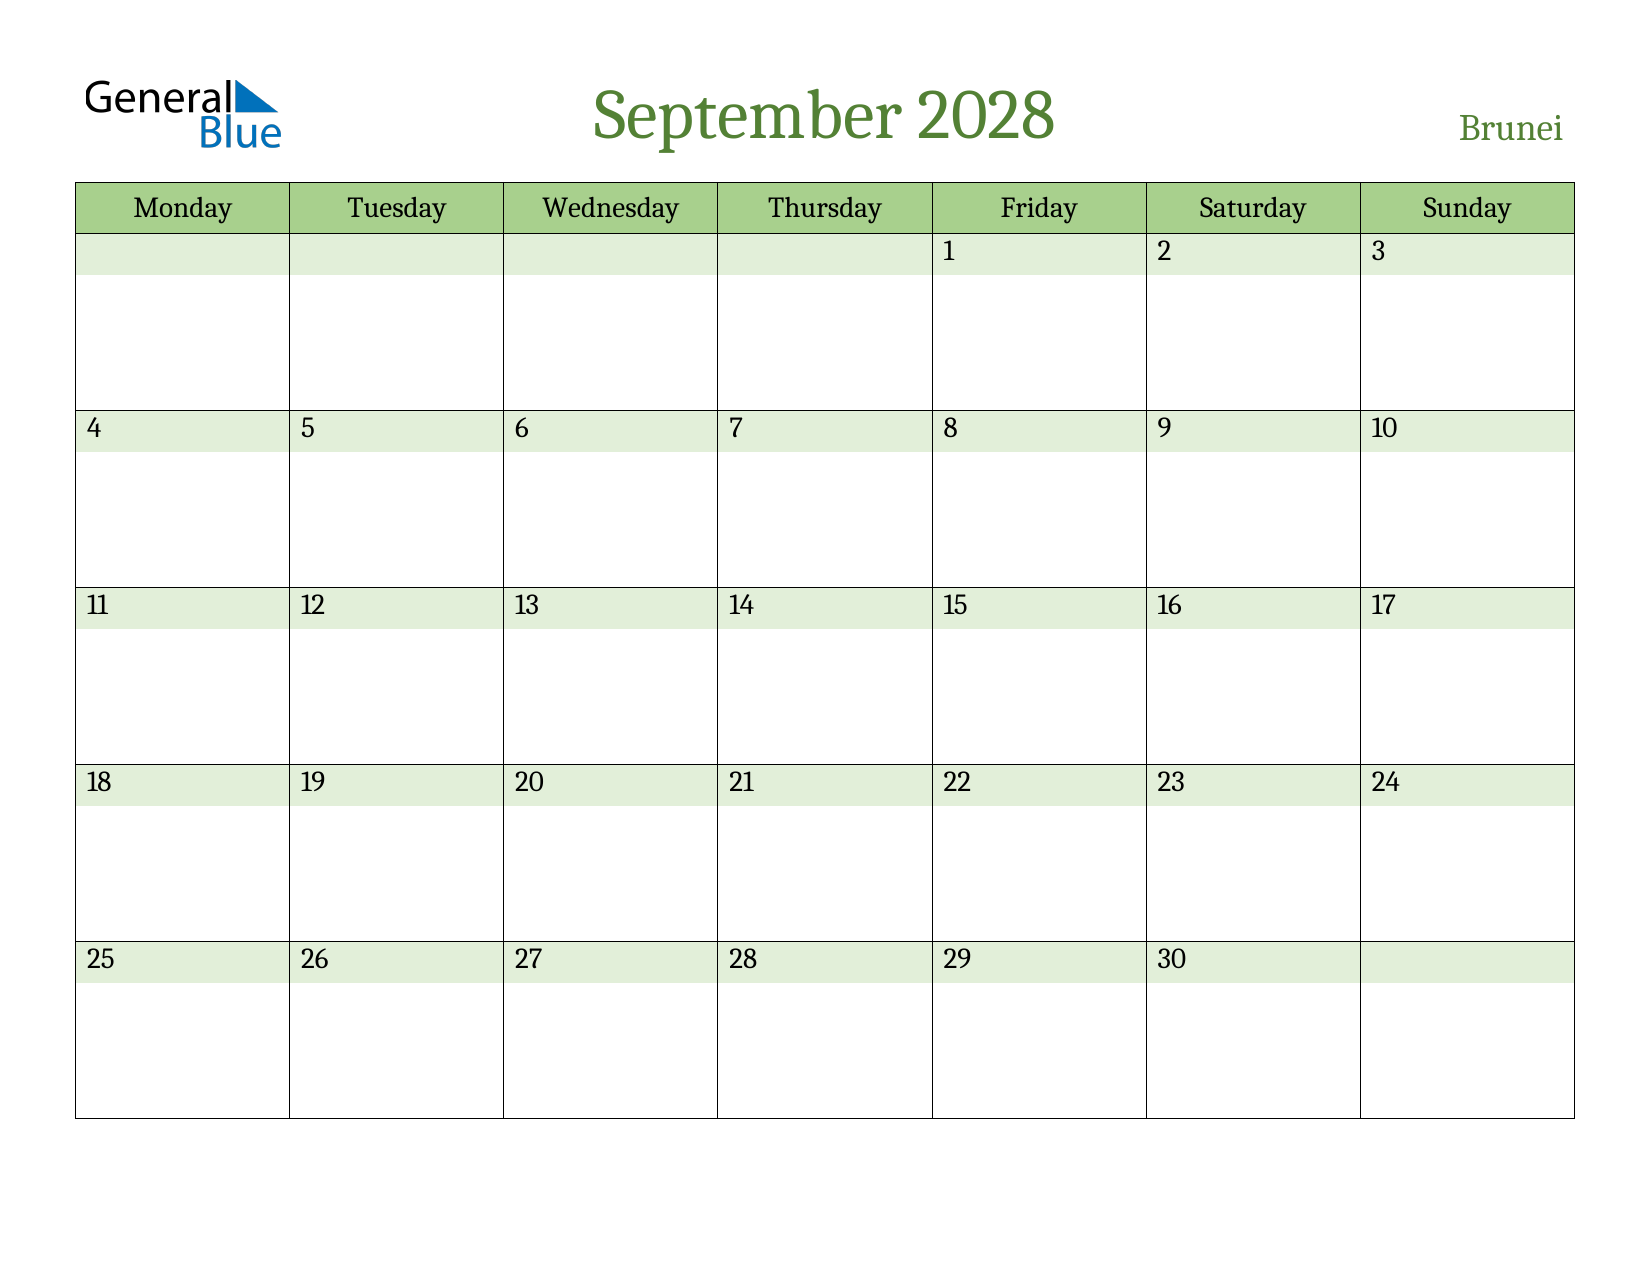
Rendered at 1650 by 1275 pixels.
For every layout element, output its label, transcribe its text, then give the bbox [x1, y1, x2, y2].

table_cell [1147, 806, 1360, 941]
table_cell [933, 275, 1146, 410]
table_cell [1361, 275, 1574, 410]
table_cell [933, 452, 1146, 587]
table_cell [76, 806, 289, 941]
table_cell 3 [1361, 234, 1574, 275]
table_cell [718, 452, 932, 587]
table_cell [1147, 983, 1360, 1118]
table_cell Tuesday [290, 183, 503, 233]
table_cell [1147, 275, 1360, 410]
table_cell 26 [290, 942, 503, 983]
table_cell 8 [933, 411, 1146, 452]
table_cell [1147, 629, 1360, 764]
table_cell 28 [718, 942, 932, 983]
table_cell [718, 234, 932, 275]
table_cell Sunday [1361, 183, 1574, 233]
table_cell [76, 629, 289, 764]
table_cell [290, 452, 503, 587]
table_cell [718, 806, 932, 941]
table_cell Monday [76, 183, 289, 233]
table_cell Thursday [718, 183, 932, 233]
table_cell [1361, 983, 1574, 1118]
table_cell 1 [933, 234, 1146, 275]
table_cell 27 [504, 942, 717, 983]
table_header Brunei [1146, 75, 1574, 182]
table_cell [718, 983, 932, 1118]
table_cell [504, 234, 717, 275]
table_cell [504, 983, 717, 1118]
table_cell 21 [718, 765, 932, 806]
table_cell 18 [76, 765, 289, 806]
table_cell 11 [76, 588, 289, 629]
table_cell [76, 452, 289, 587]
table_cell [504, 275, 717, 410]
table_cell 25 [76, 942, 289, 983]
table_cell 10 [1361, 411, 1574, 452]
table_cell [933, 806, 1146, 941]
table_cell 20 [504, 765, 717, 806]
table_cell [1361, 942, 1574, 983]
table_cell [290, 234, 503, 275]
table_cell 24 [1361, 765, 1574, 806]
table_cell [504, 452, 717, 587]
table_cell 22 [933, 765, 1146, 806]
table_cell 7 [718, 411, 932, 452]
table_cell [290, 806, 503, 941]
table_cell Friday [933, 183, 1146, 233]
table_cell 19 [290, 765, 503, 806]
table_cell [76, 275, 289, 410]
table_cell 29 [933, 942, 1146, 983]
table_cell [1361, 629, 1574, 764]
table_cell 6 [504, 411, 717, 452]
table_cell [76, 983, 289, 1118]
table_cell [933, 983, 1146, 1118]
table_cell Wednesday [504, 183, 717, 233]
table_cell [1361, 806, 1574, 941]
table_cell 2 [1147, 234, 1360, 275]
table_cell Saturday [1147, 183, 1360, 233]
table_cell [504, 629, 717, 764]
table_header [76, 75, 503, 182]
table_cell 15 [933, 588, 1146, 629]
table_cell [290, 275, 503, 410]
table_cell [1147, 452, 1360, 587]
table_cell [933, 629, 1146, 764]
table_cell 14 [718, 588, 932, 629]
table_cell 9 [1147, 411, 1360, 452]
table_cell [76, 234, 289, 275]
table_cell [290, 629, 503, 764]
table_cell [718, 275, 932, 410]
table_header September 2028 [504, 75, 1146, 182]
table_cell 4 [76, 411, 289, 452]
table_cell [718, 629, 932, 764]
table_cell [504, 806, 717, 941]
table_cell [1361, 452, 1574, 587]
table_cell 13 [504, 588, 717, 629]
table_cell 23 [1147, 765, 1360, 806]
table_cell 16 [1147, 588, 1360, 629]
table_cell 17 [1361, 588, 1574, 629]
table_cell 12 [290, 588, 503, 629]
picture [86, 80, 281, 148]
table_cell 5 [290, 411, 503, 452]
table_cell [290, 983, 503, 1118]
table_cell 30 [1147, 942, 1360, 983]
